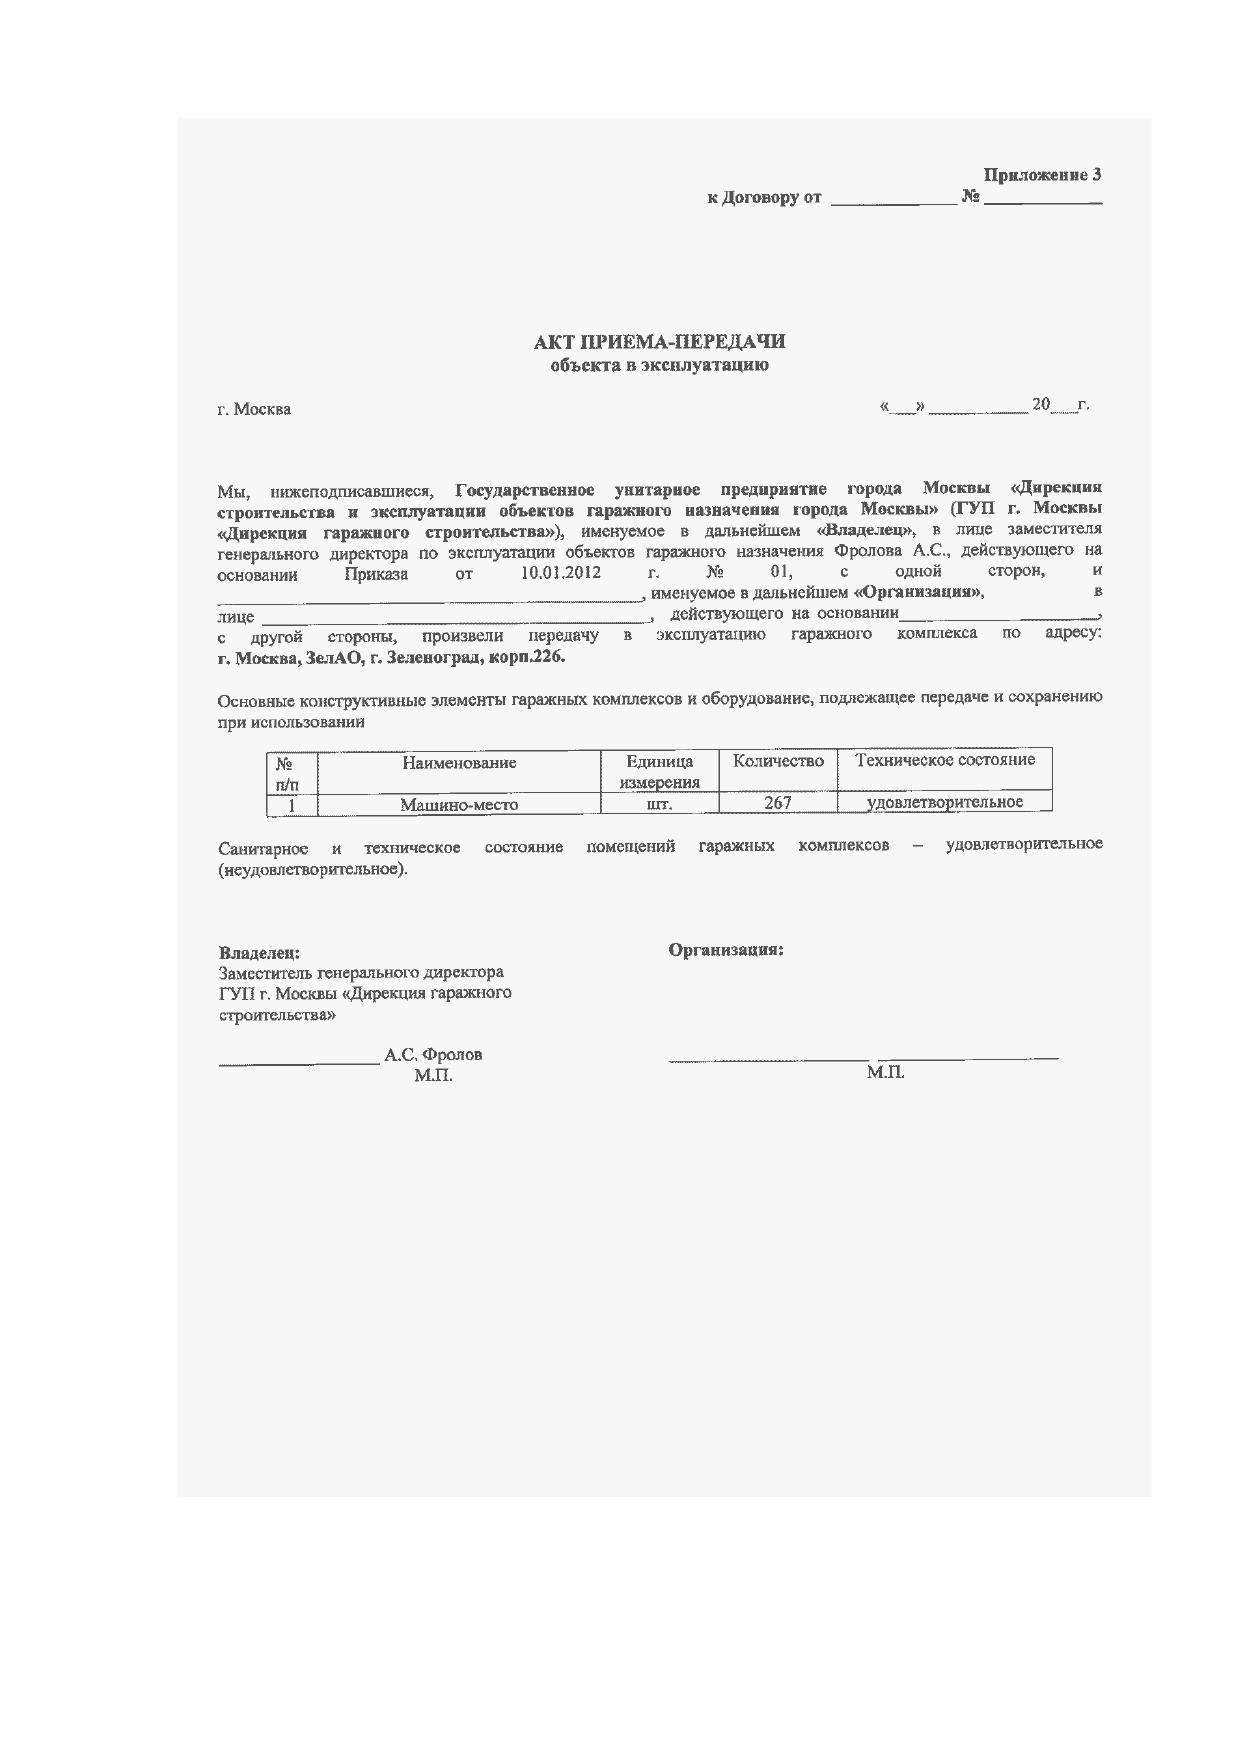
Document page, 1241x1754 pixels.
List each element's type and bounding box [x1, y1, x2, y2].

picture [177, 118, 1152, 1497]
